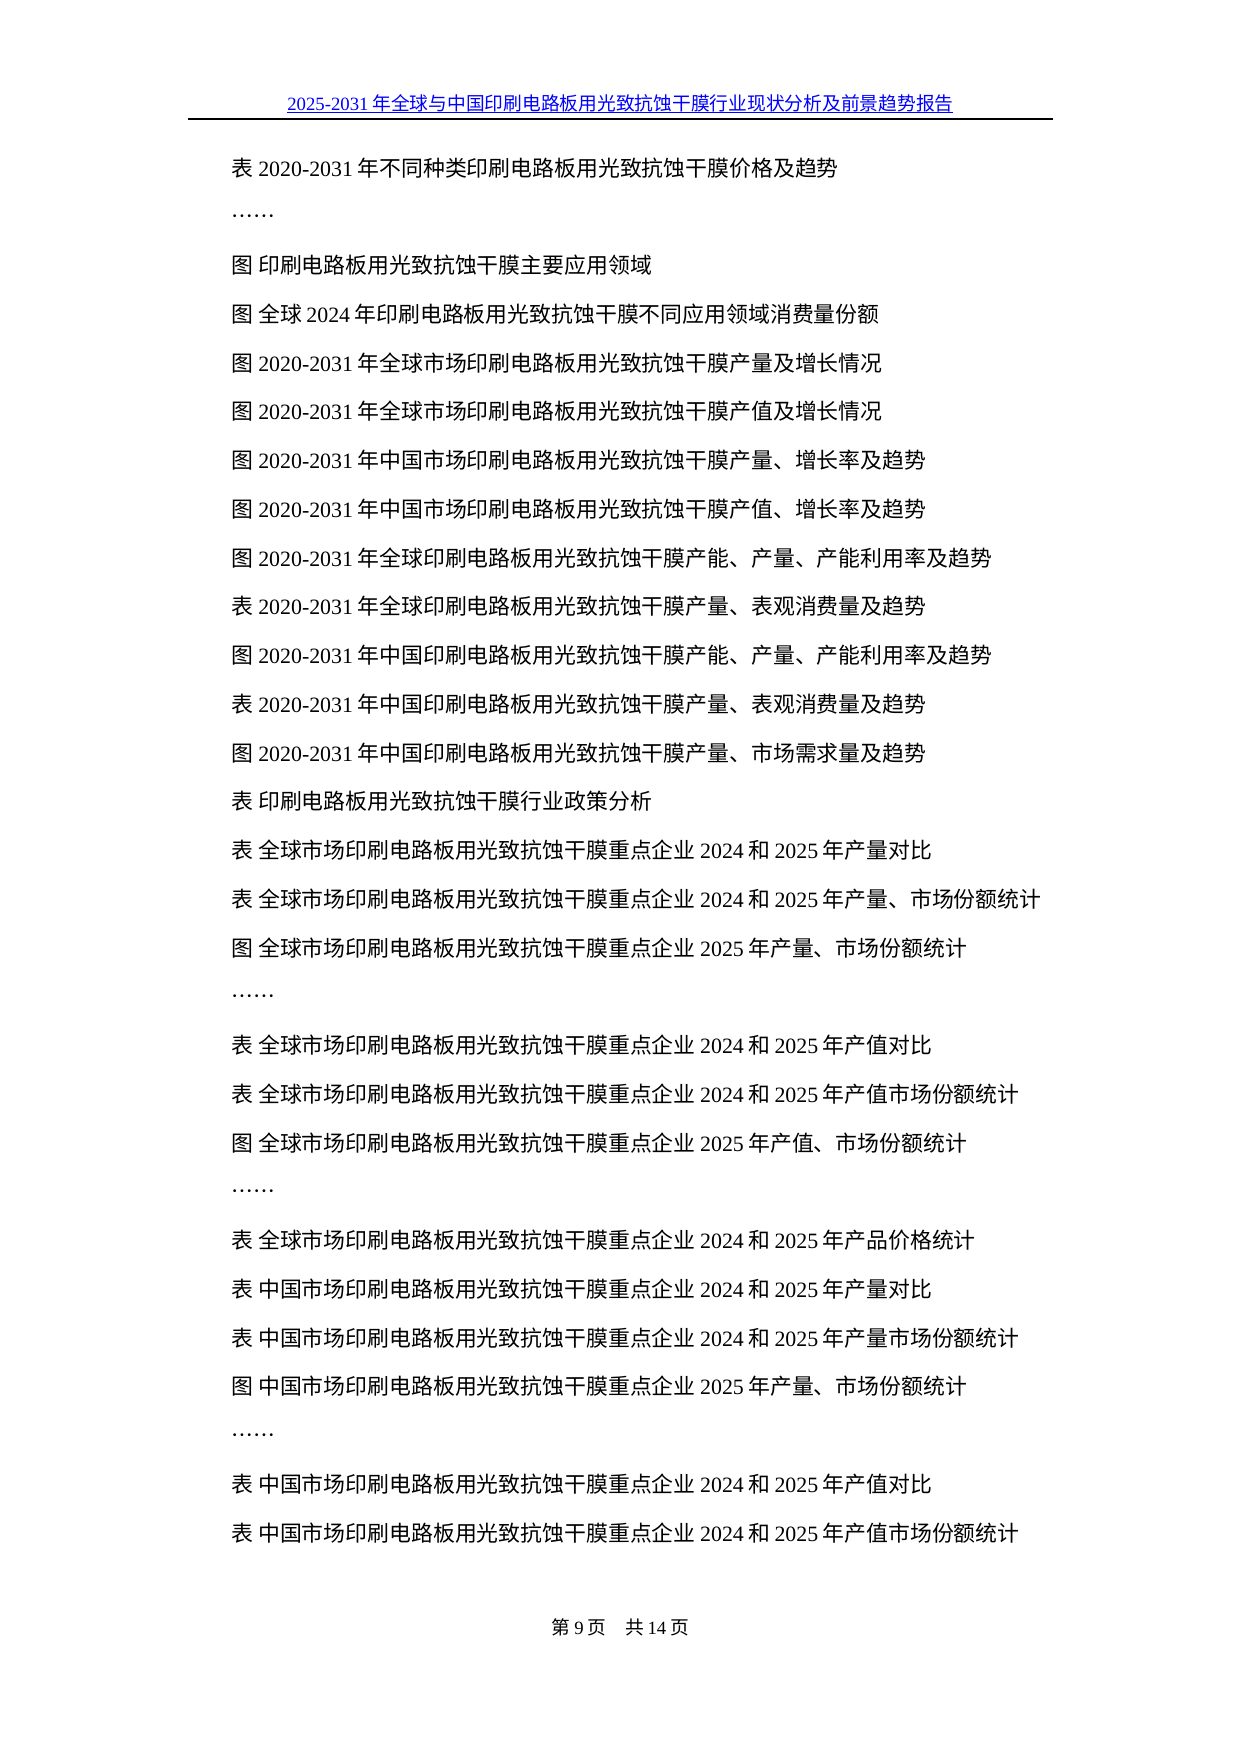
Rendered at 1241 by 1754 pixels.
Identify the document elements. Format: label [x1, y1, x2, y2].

text [187, 150, 1053, 1548]
